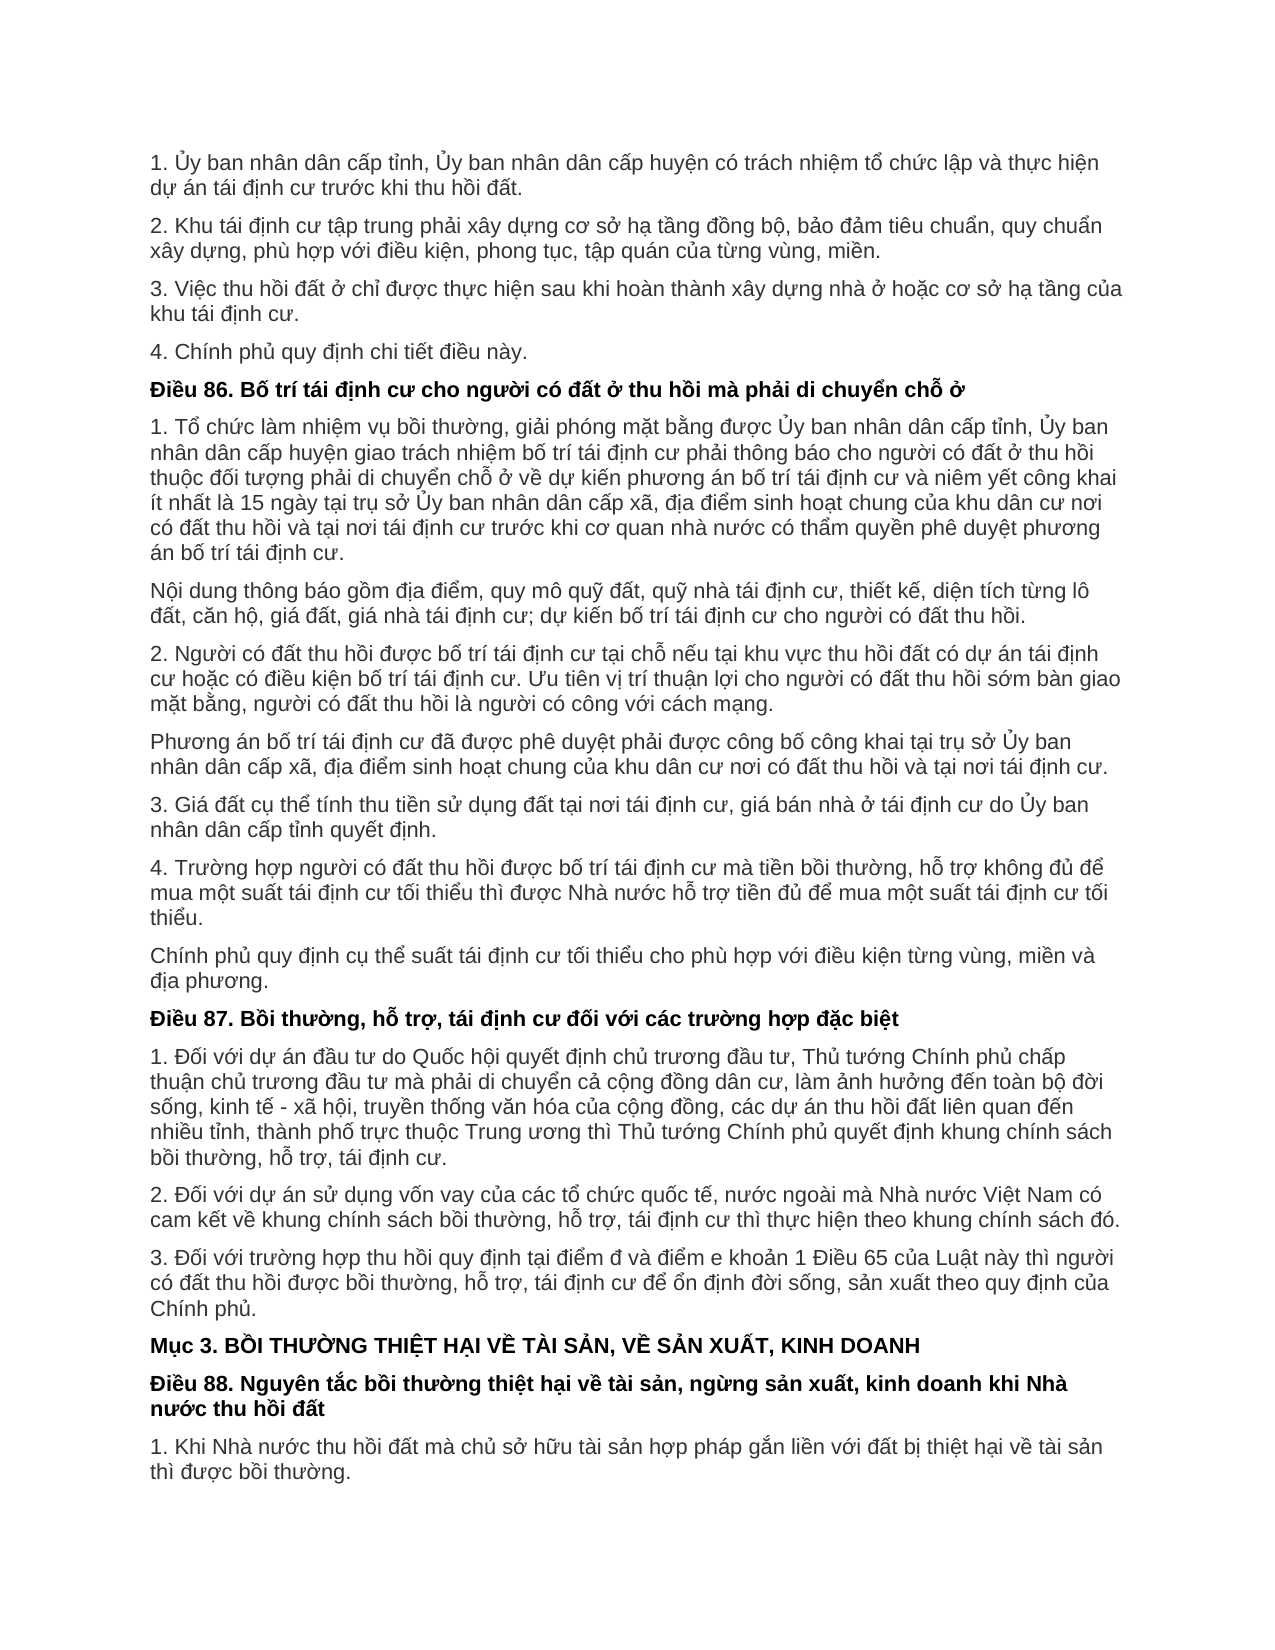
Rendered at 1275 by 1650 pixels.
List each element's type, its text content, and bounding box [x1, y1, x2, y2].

text 3. Giá đất cụ thể tính thu tiền sử dụng đất tại nơi tái định cư, giá bán nhà ở tái định cư do Ủy ban nhân dân cấp tỉnh quyết định. [150, 792, 1125, 842]
text 2. Người có đất thu hồi được bố trí tái định cư tại chỗ nếu tại khu vực thu hồi đất có dự án tái định cư hoặc có điều kiện bố trí tái định cư. Ưu tiên vị trí thuận lợi cho người có đất thu hồi sớm bàn giao mặt bằng, người có đất thu hồi là người có công với cách mạng. [150, 641, 1125, 716]
text 3. Việc thu hồi đất ở chỉ được thực hiện sau khi hoàn thành xây dựng nhà ở hoặc cơ sở hạ tầng của khu tái định cư. [150, 276, 1125, 326]
text Mục 3. BỒI THƯỜNG THIỆT HẠI VỀ TÀI SẢN, VỀ SẢN XUẤT, KINH DOANH [150, 1333, 1125, 1358]
text 1. Ủy ban nhân dân cấp tỉnh, Ủy ban nhân dân cấp huyện có trách nhiệm tổ chức lập và thực hiện dự án tái định cư trước khi thu hồi đất. [150, 150, 1125, 200]
text Phương án bố trí tái định cư đã được phê duyệt phải được công bố công khai tại trụ sở Ủy ban nhân dân cấp xã, địa điểm sinh hoạt chung của khu dân cư nơi có đất thu hồi và tại nơi tái định cư. [150, 729, 1125, 779]
text 2. Khu tái định cư tập trung phải xây dựng cơ sở hạ tầng đồng bộ, bảo đảm tiêu chuẩn, quy chuẩn xây dựng, phù hợp với điều kiện, phong tục, tập quán của từng vùng, miền. [150, 213, 1125, 263]
text Chính phủ quy định cụ thể suất tái định cư tối thiểu cho phù hợp với điều kiện từng vùng, miền và địa phương. [150, 943, 1125, 993]
text 4. Chính phủ quy định chi tiết điều này. [150, 339, 1125, 364]
text 1. Đối với dự án đầu tư do Quốc hội quyết định chủ trương đầu tư, Thủ tướng Chính phủ chấp thuận chủ trương đầu tư mà phải di chuyển cả cộng đồng dân cư, làm ảnh hưởng đến toàn bộ đời sống, kinh tế - xã hội, truyền thống văn hóa của cộng đồng, các dự án thu hồi đất liên quan đến nhiều tỉnh, thành phố trực thuộc Trung ương thì Thủ tướng Chính phủ quyết định khung chính sách bồi thường, hỗ trợ, tái định cư. [150, 1043, 1125, 1169]
text 2. Đối với dự án sử dụng vốn vay của các tổ chức quốc tế, nước ngoài mà Nhà nước Việt Nam có cam kết về khung chính sách bồi thường, hỗ trợ, tái định cư thì thực hiện theo khung chính sách đó. [150, 1182, 1125, 1232]
text Điều 86. Bố trí tái định cư cho người có đất ở thu hồi mà phải di chuyển chỗ ở [150, 376, 1125, 402]
text Nội dung thông báo gồm địa điểm, quy mô quỹ đất, quỹ nhà tái định cư, thiết kế, diện tích từng lô đất, căn hộ, giá đất, giá nhà tái định cư; dự kiến bố trí tái định cư cho người có đất thu hồi. [150, 578, 1125, 628]
text Điều 87. Bồi thường, hỗ trợ, tái định cư đối với các trường hợp đặc biệt [150, 1006, 1125, 1031]
text Điều 88. Nguyên tắc bồi thường thiệt hại về tài sản, ngừng sản xuất, kinh doanh khi Nhà nước thu hồi đất [150, 1371, 1125, 1421]
text 1. Tổ chức làm nhiệm vụ bồi thường, giải phóng mặt bằng được Ủy ban nhân dân cấp tỉnh, Ủy ban nhân dân cấp huyện giao trách nhiệm bố trí tái định cư phải thông báo cho người có đất ở thu hồi thuộc đối tượng phải di chuyển chỗ ở về dự kiến phương án bố trí tái định cư và niêm yết công khai ít nhất là 15 ngày tại trụ sở Ủy ban nhân dân cấp xã, địa điểm sinh hoạt chung của khu dân cư nơi có đất thu hồi và tại nơi tái định cư trước khi cơ quan nhà nước có thẩm quyền phê duyệt phương án bố trí tái định cư. [150, 414, 1125, 565]
text 3. Đối với trường hợp thu hồi quy định tại điểm đ và điểm e khoản 1 Điều 65 của Luật này thì người có đất thu hồi được bồi thường, hỗ trợ, tái định cư để ổn định đời sống, sản xuất theo quy định của Chính phủ. [150, 1245, 1125, 1321]
text 1. Khi Nhà nước thu hồi đất mà chủ sở hữu tài sản hợp pháp gắn liền với đất bị thiệt hại về tài sản thì được bồi thường. [150, 1434, 1125, 1484]
text 4. Trường hợp người có đất thu hồi được bố trí tái định cư mà tiền bồi thường, hỗ trợ không đủ để mua một suất tái định cư tối thiểu thì được Nhà nước hỗ trợ tiền đủ để mua một suất tái định cư tối thiểu. [150, 855, 1125, 930]
